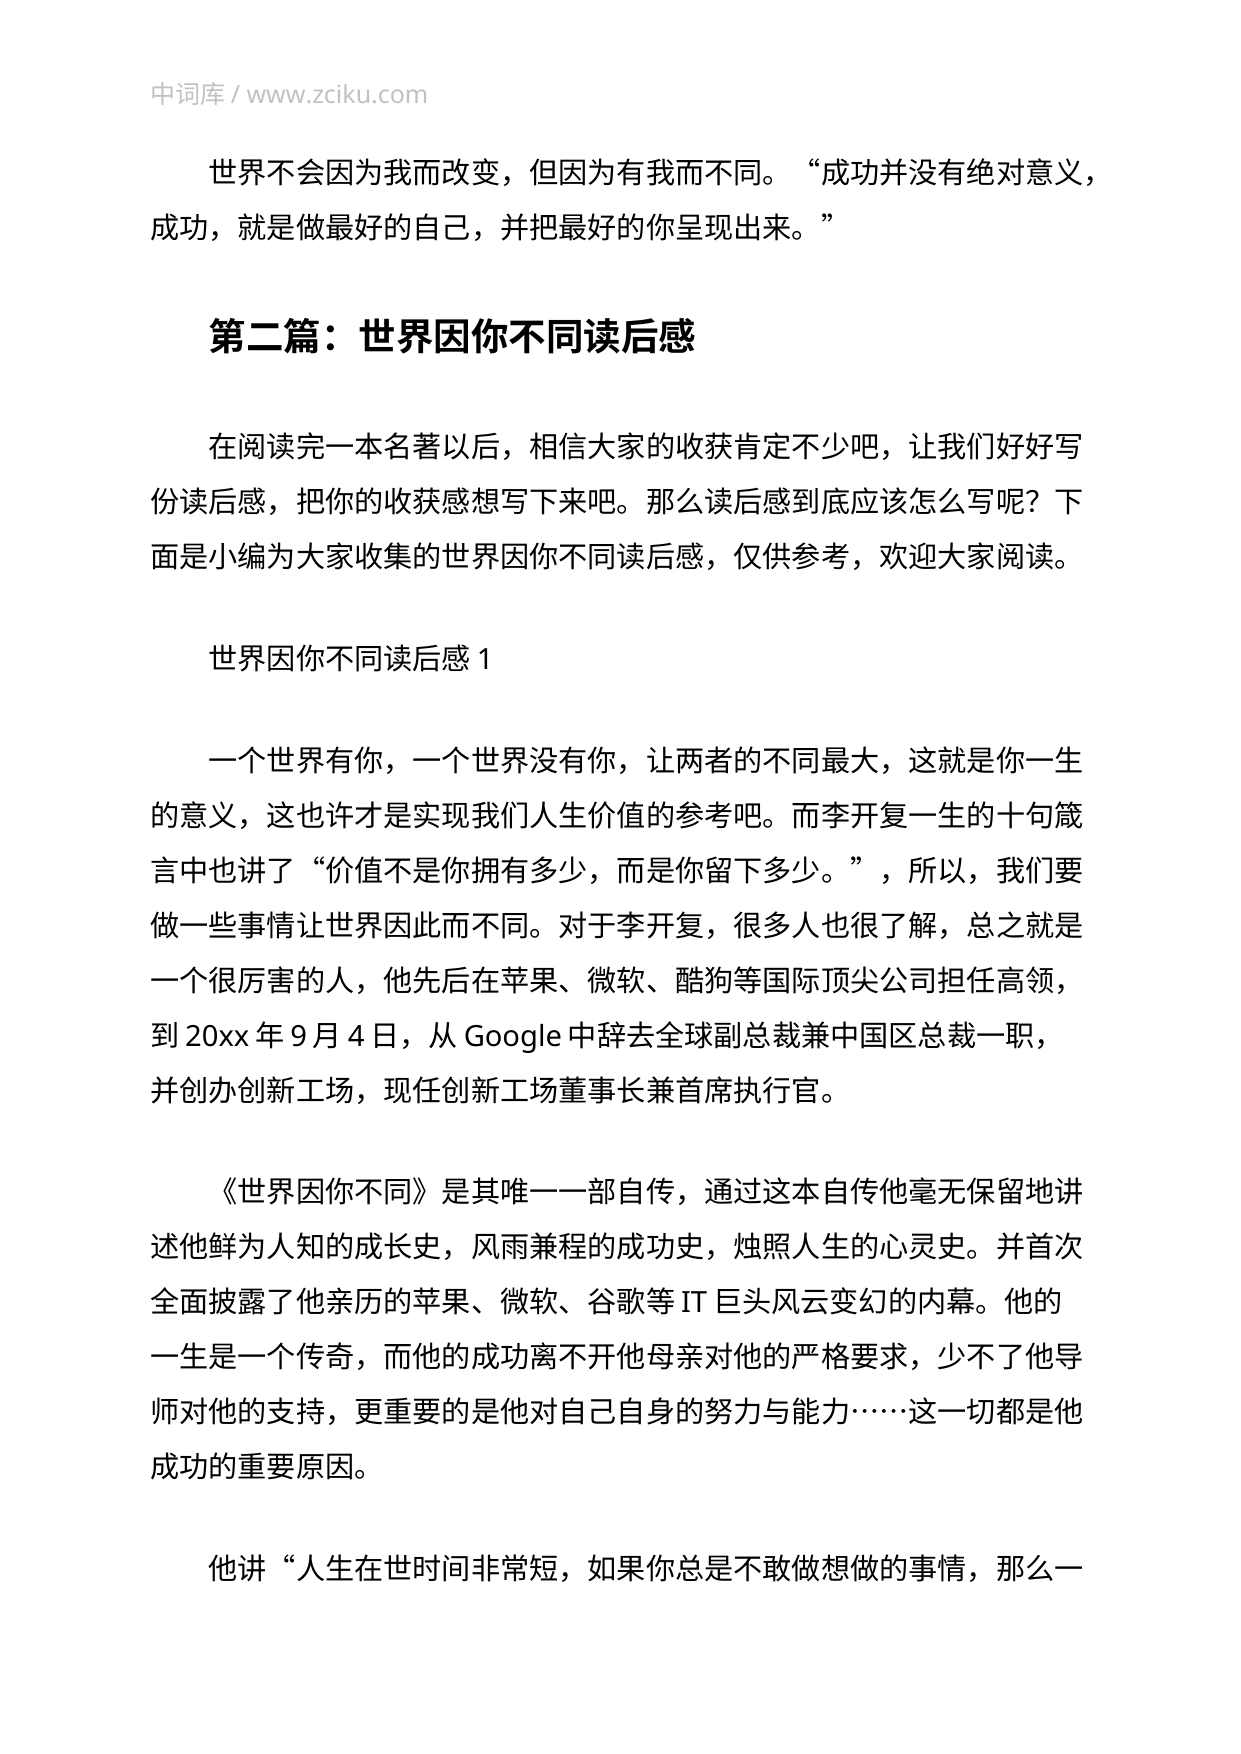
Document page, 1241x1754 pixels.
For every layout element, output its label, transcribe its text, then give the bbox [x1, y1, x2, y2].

text 世界不会因为我而改变，但因为有我而不同。“成功并没有绝对意义，成功，就是做最好的自己，并把最好的你呈现出来。” [150, 150, 1090, 247]
text 一个世界有你，一个世界没有你，让两者的不同最大，这就是你一生的意义，这也许才是实现我们人生价值的参考吧。而李开复一生的十句箴言中也讲了“价值不是你拥有多少，而是你留下多少。”，所以，我们要做一些事情让世界因此而不同。对于李开复，很多人也很了解，总之就是一个很厉害的人，他先后在苹果、微软、酷狗等国际顶尖公司担任高领，到20xx年9月4日，从Google中辞去全球副总裁兼中国区总裁一职，并创办创新工场，现任创新工场董事长兼首席执行官。 [150, 738, 1090, 1109]
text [150, 1545, 1090, 1587]
text 世界因你不同读后感1 [150, 636, 1090, 678]
text 在阅读完一本名著以后，相信大家的收获肯定不少吧，让我们好好写份读后感，把你的收获感想写下来吧。那么读后感到底应该怎么写呢？下面是小编为大家收集的世界因你不同读后感，仅供参考，欢迎大家阅读。 [150, 424, 1090, 576]
text 第二篇：世界因你不同读后感 [150, 307, 1090, 361]
text 《世界因你不同》是其唯一一部自传，通过这本自传他毫无保留地讲述他鲜为人知的成长史，风雨兼程的成功史，烛照人生的心灵史。并首次全面披露了他亲历的苹果、微软、谷歌等IT巨头风云变幻的内幕。他的一生是一个传奇，而他的成功离不开他母亲对他的严格要求，少不了他导师对他的支持，更重要的是他对自己自身的努力与能力……这一切都是他成功的重要原因。 [150, 1169, 1090, 1486]
